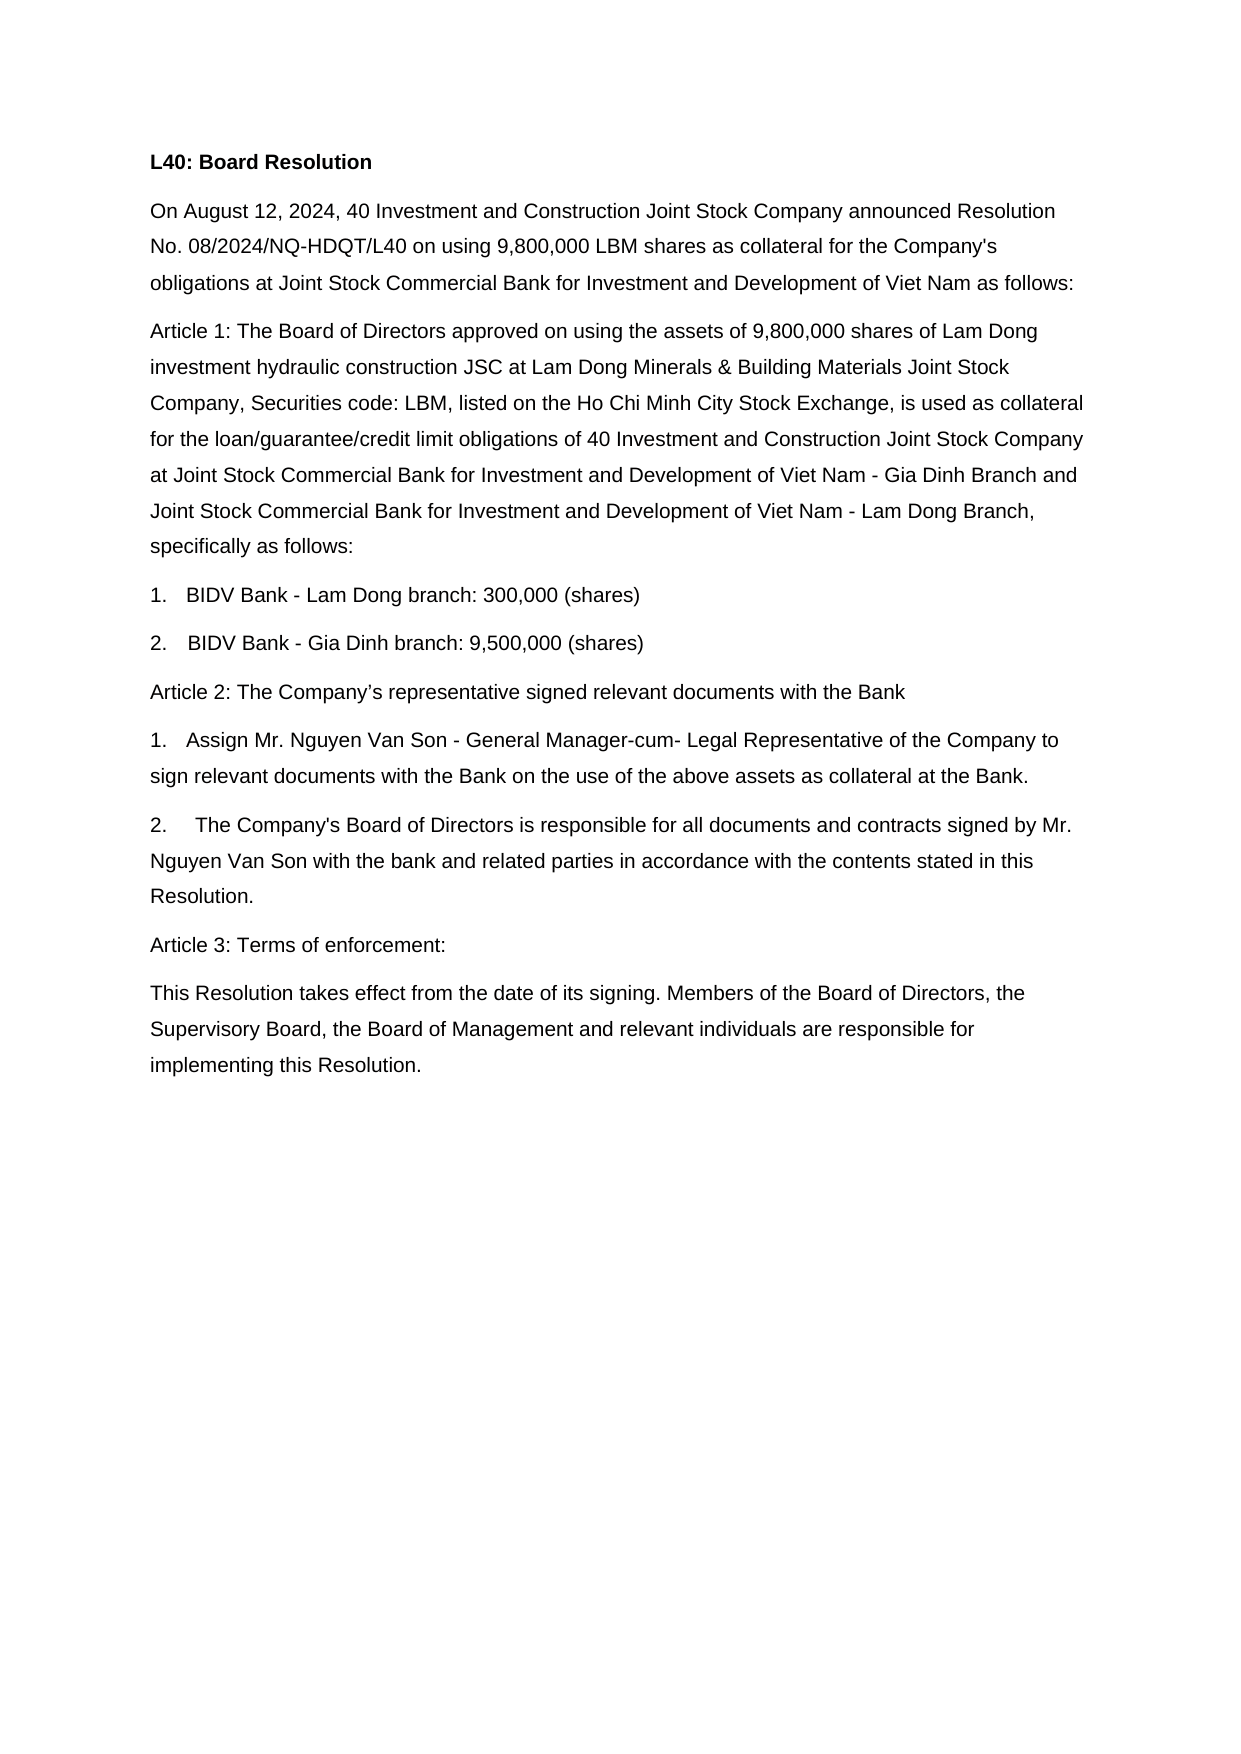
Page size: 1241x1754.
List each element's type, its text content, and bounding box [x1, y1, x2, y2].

list BIDV Bank - Lam Dong branch: 300,000 (shares) [150, 583, 1090, 607]
list Assign Mr. Nguyen Van Son - General Manager-cum- Legal Representative of the Company to sign relevant documents with the Bank on the use of the above assets as collateral at the Bank. [150, 728, 1090, 788]
list The Company's Board of Directors is responsible for all documents and contracts signed by Mr. Nguyen Van Son with the bank and related parties in accordance with the contents stated in this Resolution. [150, 812, 1090, 908]
text Article 2: The Company’s representative signed relevant documents with the Bank [150, 680, 1090, 704]
text On August 12, 2024, 40 Investment and Construction Joint Stock Company announced Resolution No. 08/2024/NQ-HDQT/L40 on using 9,800,000 LBM shares as collateral for the Company's obligations at Joint Stock Commercial Bank for Investment and Development of Viet Nam as follows: [150, 198, 1090, 294]
text Article 1: The Board of Directors approved on using the assets of 9,800,000 shares of Lam Dong investment hydraulic construction JSC at Lam Dong Minerals & Building Materials Joint Stock Company, Securities code: LBM, listed on the Ho Chi Minh City Stock Exchange, is used as collateral for the loan/guarantee/credit limit obligations of 40 Investment and Construction Joint Stock Company at Joint Stock Commercial Bank for Investment and Development of Viet Nam - Gia Dinh Branch and Joint Stock Commercial Bank for Investment and Development of Viet Nam - Lam Dong Branch, specifically as follows: [150, 319, 1090, 558]
list BIDV Bank - Gia Dinh branch: 9,500,000 (shares) [150, 631, 1090, 655]
text Article 3: Terms of enforcement: [150, 933, 1090, 957]
text L40: Board Resolution [150, 150, 1090, 174]
text This Resolution takes effect from the date of its signing. Members of the Board of Directors, the Supervisory Board, the Board of Management and relevant individuals are responsible for implementing this Resolution. [150, 981, 1090, 1077]
